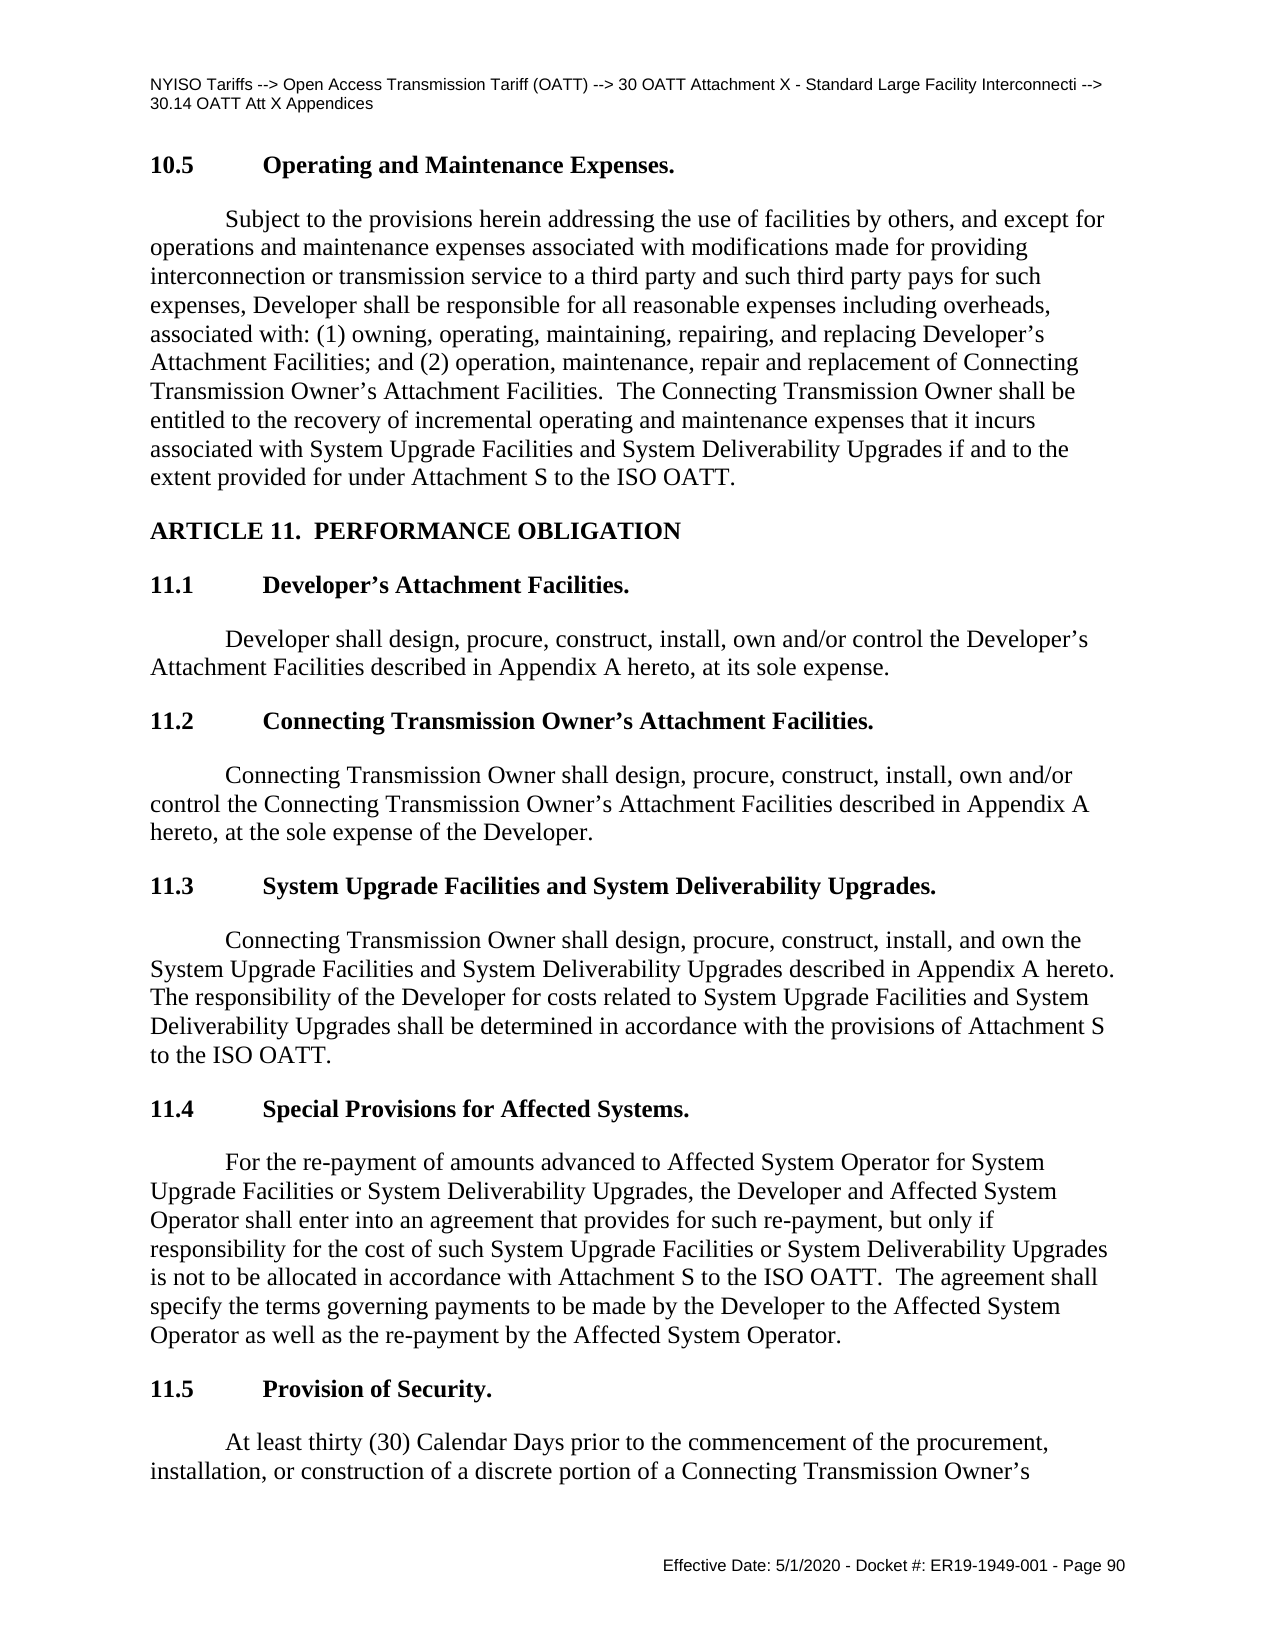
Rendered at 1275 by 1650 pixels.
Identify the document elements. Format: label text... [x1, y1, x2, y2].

text Developer shall design, procure, construct, install, own and/or control the Developer’s Attachment Facilities described in Appendix A hereto, at its sole expense. [150, 624, 1125, 681]
text Connecting Transmission Owner shall design, procure, construct, install, and own the System Upgrade Facilities and System Deliverability Upgrades described in Appendix A hereto. The responsibility of the Developer for costs related to System Upgrade Facilities and System Deliverability Upgrades shall be determined in accordance with the provisions of Attachment S to the ISO OATT. [150, 925, 1125, 1069]
subtitle ARTICLE 11. PERFORMANCE OBLIGATION [150, 516, 1059, 545]
text Connecting Transmission Owner shall design, procure, construct, install, own and/or control the Connecting Transmission Owner’s Attachment Facilities described in Appendix A hereto, at the sole expense of the Developer. [150, 760, 1125, 846]
subtitle 11.5 Provision of Security. [150, 1374, 1059, 1402]
text Subject to the provisions herein addressing the use of facilities by others, and except for operations and maintenance expenses associated with modifications made for providing interconnection or transmission service to a third party and such third party pays for such expenses, Developer shall be responsible for all reasonable expenses including overheads, associated with: (1) owning, operating, maintaining, repairing, and replacing Developer’s Attachment Facilities; and (2) operation, maintenance, repair and replacement of Connecting Transmission Owner’s Attachment Facilities. The Connecting Transmission Owner shall be entitled to the recovery of incremental operating and maintenance expenses that it incurs associated with System Upgrade Facilities and System Deliverability Upgrades if and to the extent provided for under Attachment S to the ISO OATT. [150, 204, 1125, 491]
subtitle 11.2 Connecting Transmission Owner’s Attachment Facilities. [150, 706, 1059, 735]
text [150, 1427, 1125, 1485]
subtitle 11.3 System Upgrade Facilities and System Deliverability Upgrades. [150, 871, 1059, 900]
text For the re-payment of amounts advanced to Affected System Operator for System Upgrade Facilities or System Deliverability Upgrades, the Developer and Affected System Operator shall enter into an agreement that provides for such re-payment, but only if responsibility for the cost of such System Upgrade Facilities or System Deliverability Upgrades is not to be allocated in accordance with Attachment S to the ISO OATT. The agreement shall specify the terms governing payments to be made by the Developer to the Affected System Operator as well as the re-payment by the Affected System Operator. [150, 1147, 1125, 1349]
subtitle 10.5 Operating and Maintenance Expenses. [150, 150, 1059, 179]
subtitle 11.4 Special Provisions for Affected Systems. [150, 1094, 1059, 1122]
subtitle 11.1 Developer’s Attachment Facilities. [150, 570, 1059, 599]
